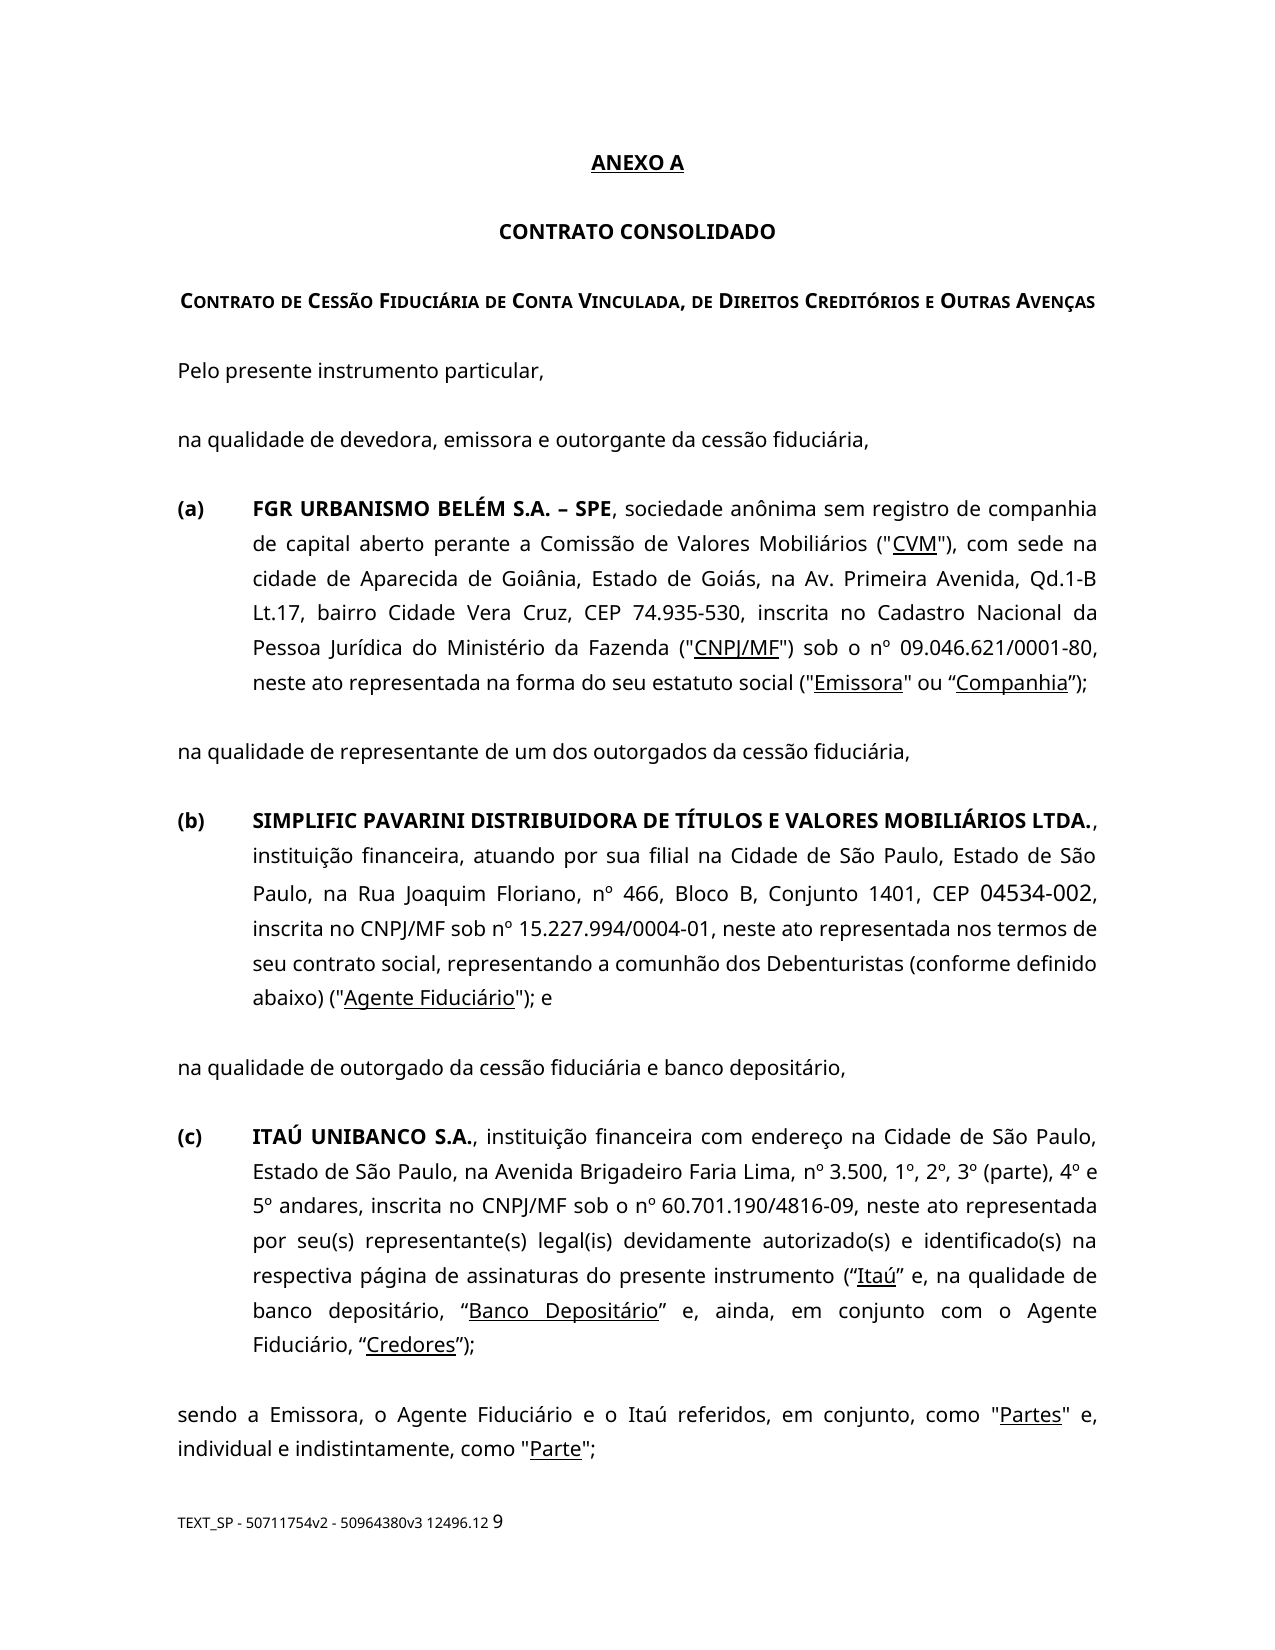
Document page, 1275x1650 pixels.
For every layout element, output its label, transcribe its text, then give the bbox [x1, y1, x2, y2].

text na qualidade de representante de um dos outorgados da cessão fiduciária, [177, 737, 1098, 766]
text Pelo presente instrumento particular, [177, 356, 1098, 384]
list FGR URBANISMO BELÉM S.A. – SPE, sociedade anônima sem registro de companhia de capital aberto perante a Comissão de Valores Mobiliários ("CVM"), com sede na cidade de Aparecida de Goiânia, Estado de Goiás, na Av. Primeira Avenida, Qd.1-B Lt.17, bairro Cidade Vera Cruz, CEP 74.935-530, inscrita no Cadastro Nacional da Pessoa Jurídica do Ministério da Fazenda ("CNPJ/MF") sob o nº 09.046.621/0001-80, neste ato representada na forma do seu estatuto social ("Emissora" ou “Companhia”); [177, 494, 1098, 696]
text sendo a Emissora, o Agente Fiduciário e o Itaú referidos, em conjunto, como "Partes" e, individual e indistintamente, como "Parte"; [177, 1400, 1098, 1463]
list ITAÚ UNIBANCO S.A., instituição financeira com endereço na Cidade de São Paulo, Estado de São Paulo, na Avenida Brigadeiro Faria Lima, nº 3.500, 1º, 2º, 3º (parte), 4º e 5º andares, inscrita no CNPJ/MF sob o nº 60.701.190/4816-09, neste ato representada por seu(s) representante(s) legal(is) devidamente autorizado(s) e identificado(s) na respectiva página de assinaturas do presente instrumento (“Itaú” e, na qualidade de banco depositário, “Banco Depositário” e, ainda, em conjunto com o Agente Fiduciário, “Credores”); [177, 1122, 1098, 1359]
text ANEXO A [177, 148, 1098, 176]
text na qualidade de outorgado da cessão fiduciária e banco depositário, [177, 1053, 1098, 1081]
list SIMPLIFIC PAVARINI DISTRIBUIDORA DE TÍTULOS E VALORES MOBILIÁRIOS LTDA., instituição financeira, atuando por sua filial na Cidade de São Paulo, Estado de São Paulo, na Rua Joaquim Floriano, nº 466, Bloco B, Conjunto 1401, CEP 04534-002, inscrita no CNPJ/MF sob nº 15.227.994/0004-01, neste ato representada nos termos de seu contrato social, representando a comunhão dos Debenturistas (conforme definido abaixo) ("Agente Fiduciário"); e [177, 807, 1098, 1012]
text CONTRATO CONSOLIDADO [177, 217, 1098, 245]
text Contrato de Cessão Fiduciária de Conta Vinculada, de Direitos Creditórios e Outras Avenças [177, 286, 1098, 315]
text na qualidade de devedora, emissora e outorgante da cessão fiduciária, [177, 425, 1098, 453]
